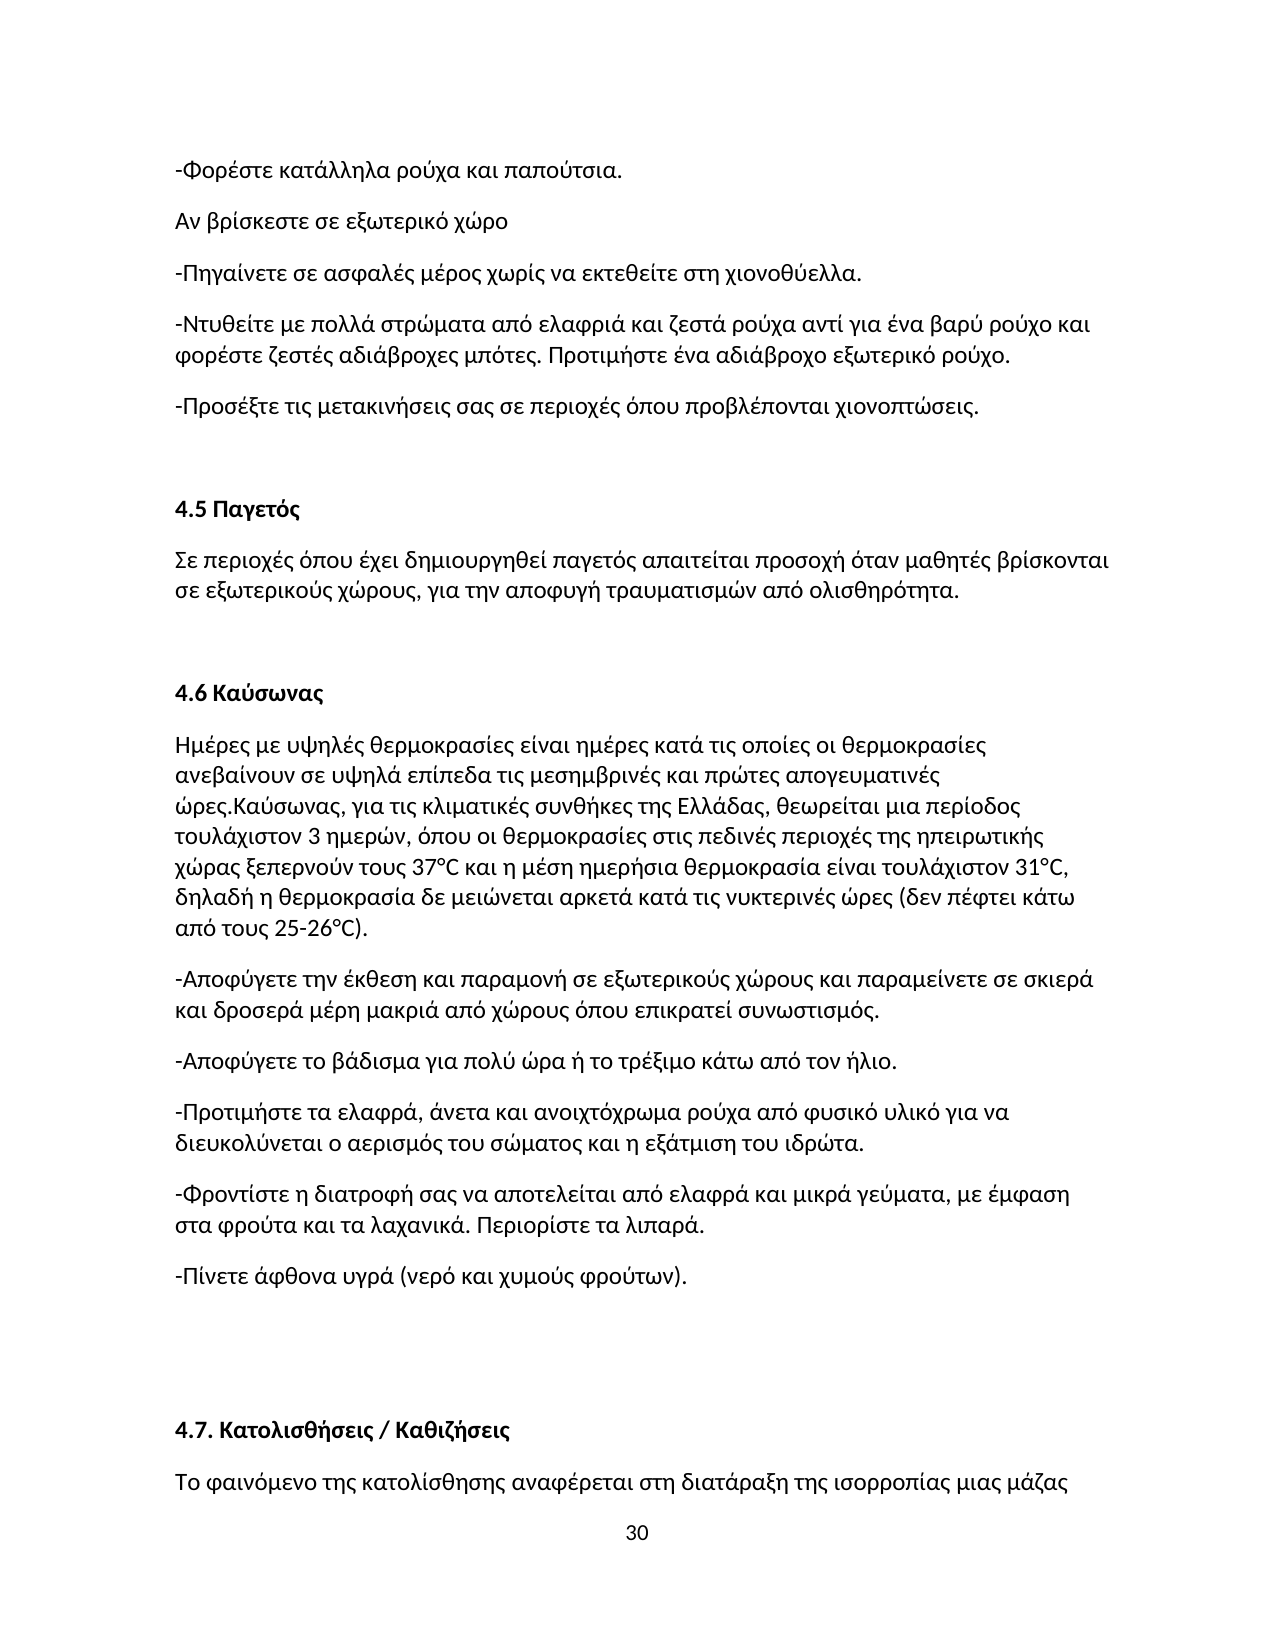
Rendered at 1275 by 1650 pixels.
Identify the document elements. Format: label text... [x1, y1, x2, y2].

text -Πίνετε άφθονα υγρά (νερό και χυμούς φρούτων). [175, 1260, 1110, 1291]
text Ημέρες με υψηλές θερμοκρασίες είναι ημέρες κατά τις οποίες οι θερμοκρασίες ανεβαίνουν σε υψηλά επίπεδα τις μεσημβρινές και πρώτες απογευματινές ώρες.Καύσωνας, για τις κλιματικές συνθήκες της Ελλάδας, θεωρείται μια περίοδος τουλάχιστον 3 ημερών, όπου οι θερμοκρασίες στις πεδινές περιοχές της ηπειρωτικής χώρας ξεπερνούν τους 37°C και η μέση ημερήσια θερμοκρασία είναι τουλάχιστον 31°C, δηλαδή η θερμοκρασία δε μειώνεται αρκετά κατά τις νυκτερινές ώρες (δεν πέφτει κάτω από τους 25-26°C). [175, 729, 1110, 942]
text -Αποφύγετε την έκθεση και παραμονή σε εξωτερικούς χώρους και παραμείνετε σε σκιερά και δροσερά μέρη μακριά από χώρους όπου επικρατεί συνωστισμός. [175, 963, 1110, 1024]
text -Φορέστε κατάλληλα ρούχα και παπούτσια. [175, 154, 1110, 185]
text -Προσέξτε τις μετακινήσεις σας σε περιοχές όπου προβλέπονται χιονοπτώσεις. [175, 390, 1110, 421]
text Σε περιοχές όπου έχει δημιουργηθεί παγετός απαιτείται προσοχή όταν μαθητές βρίσκονται σε εξωτερικούς χώρους, για την αποφυγή τραυματισμών από ολισθηρότητα. [175, 544, 1110, 605]
text -Πηγαίνετε σε ασφαλές μέρος χωρίς να εκτεθείτε στη χιονοθύελλα. [175, 257, 1110, 287]
text -Φροντίστε η διατροφή σας να αποτελείται από ελαφρά και μικρά γεύματα, με έμφαση στα φρούτα και τα λαχανικά. Περιορίστε τα λιπαρά. [175, 1178, 1110, 1239]
text 4.6 Καύσωνας [175, 677, 1110, 708]
text 4.7. Κατολισθήσεις / Καθιζήσεις [175, 1414, 1110, 1445]
text Αν βρίσκεστε σε εξωτερικό χώρο [175, 206, 1110, 236]
text 4.5 Παγετός [175, 493, 1110, 523]
text -Ντυθείτε με πολλά στρώματα από ελαφριά και ζεστά ρούχα αντί για ένα βαρύ ρούχο και φορέστε ζεστές αδιάβροχες μπότες. Προτιμήστε ένα αδιάβροχο εξωτερικό ρούχο. [175, 308, 1110, 369]
text -Αποφύγετε το βάδισμα για πολύ ώρα ή το τρέξιμο κάτω από τον ήλιο. [175, 1045, 1110, 1076]
text -Προτιμήστε τα ελαφρά, άνετα και ανοιχτόχρωμα ρούχα από φυσικό υλικό για να διευκολύνεται ο αερισμός του σώματος και η εξάτμιση του ιδρώτα. [175, 1096, 1110, 1157]
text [175, 1466, 1110, 1496]
